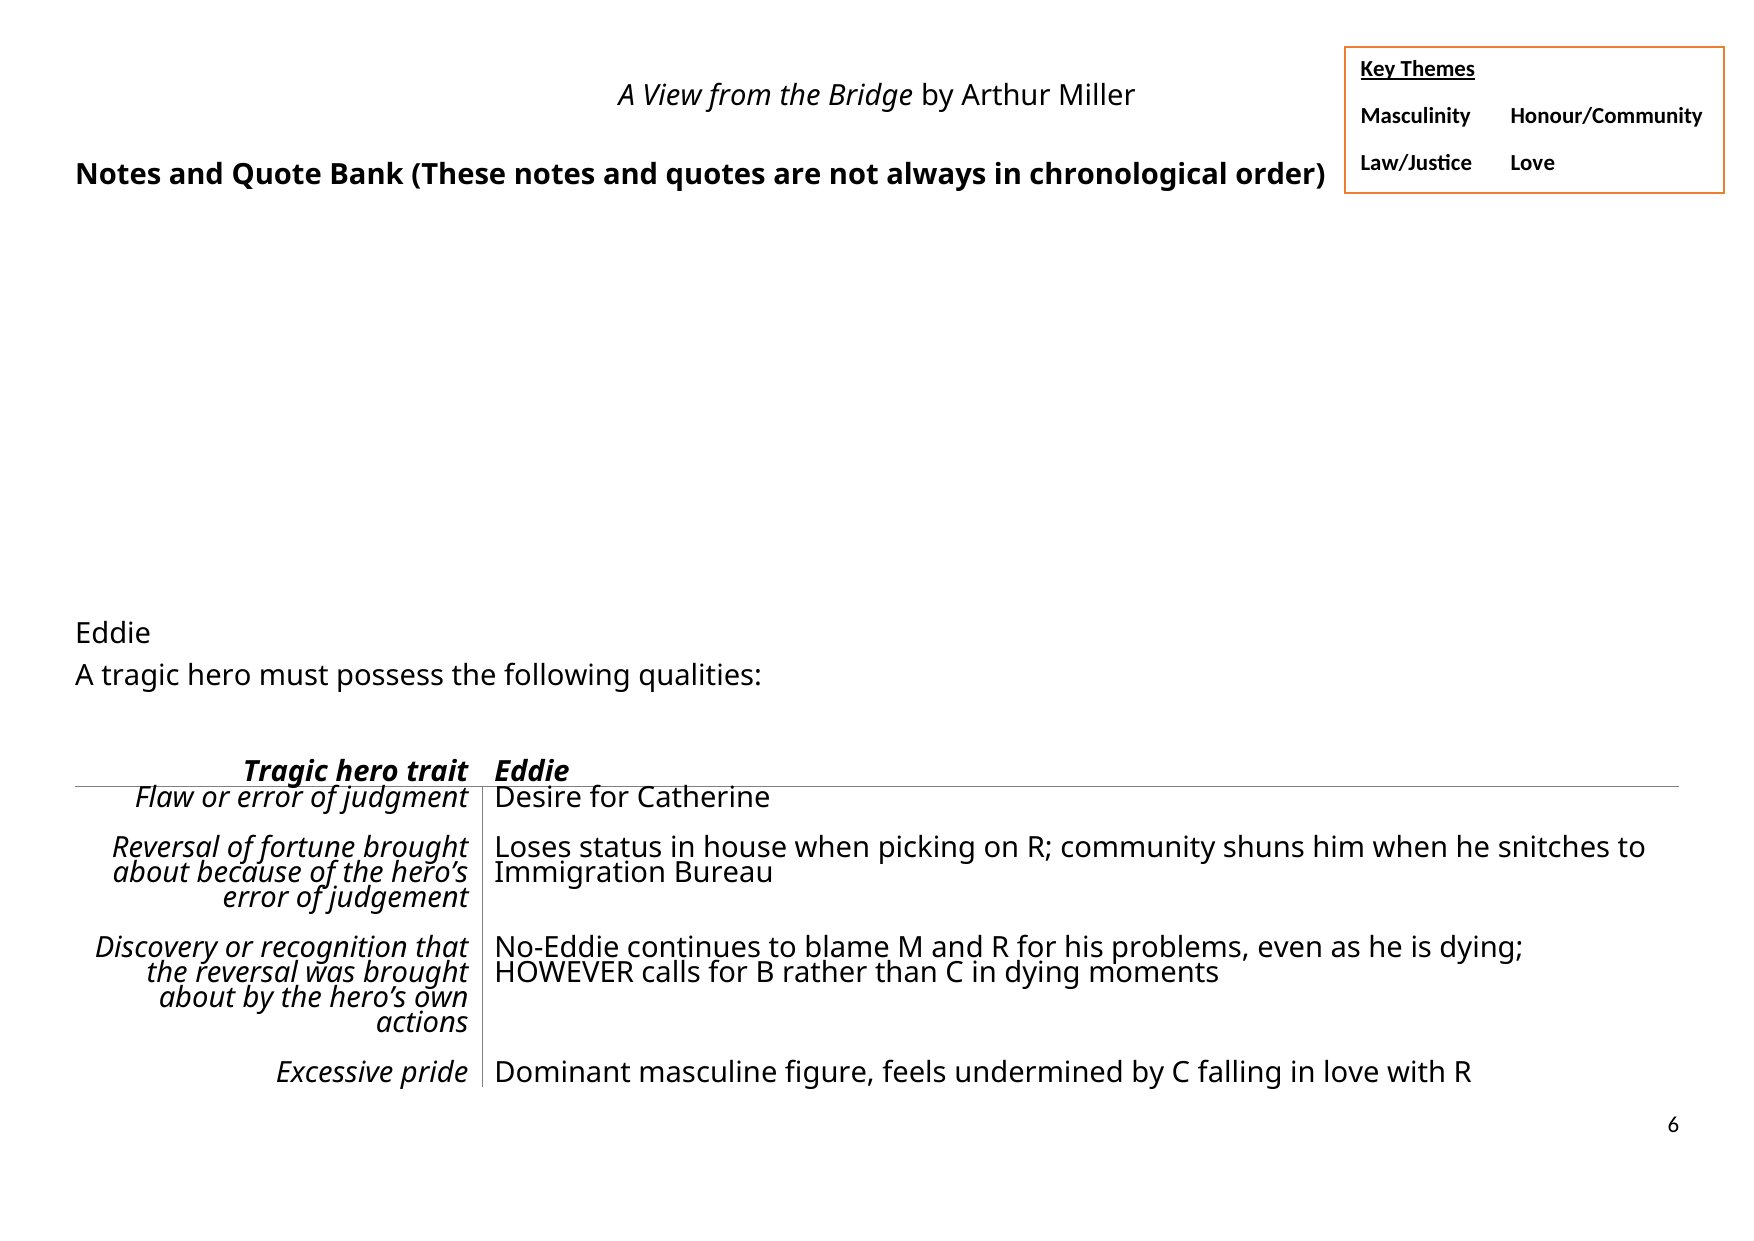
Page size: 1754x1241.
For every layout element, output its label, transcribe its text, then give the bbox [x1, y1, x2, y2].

table_cell Excessive pride [75, 1062, 482, 1087]
table_cell Flaw or error of judgment [75, 787, 482, 837]
table_cell Loses status in house when picking on R; community shuns him when he snitches to Immigration Bureau [483, 837, 1679, 937]
table_cell No-Eddie continues to blame M and R for his problems, even as he is dying; HOWEVER calls for B rather than C in dying moments [483, 937, 1679, 1062]
text Eddie A tragic hero must possess the following qualities: [75, 612, 1679, 694]
table_header Tragic hero trait [75, 761, 483, 786]
table_cell Reversal of fortune brought about because of the hero’s error of judgement [75, 837, 482, 937]
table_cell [483, 1062, 1679, 1087]
table_cell Discovery or recognition that the reversal was brought about by the hero’s own actions [75, 937, 482, 1062]
table_cell Desire for Catherine [483, 787, 1679, 837]
table_header Eddie [483, 761, 1679, 786]
